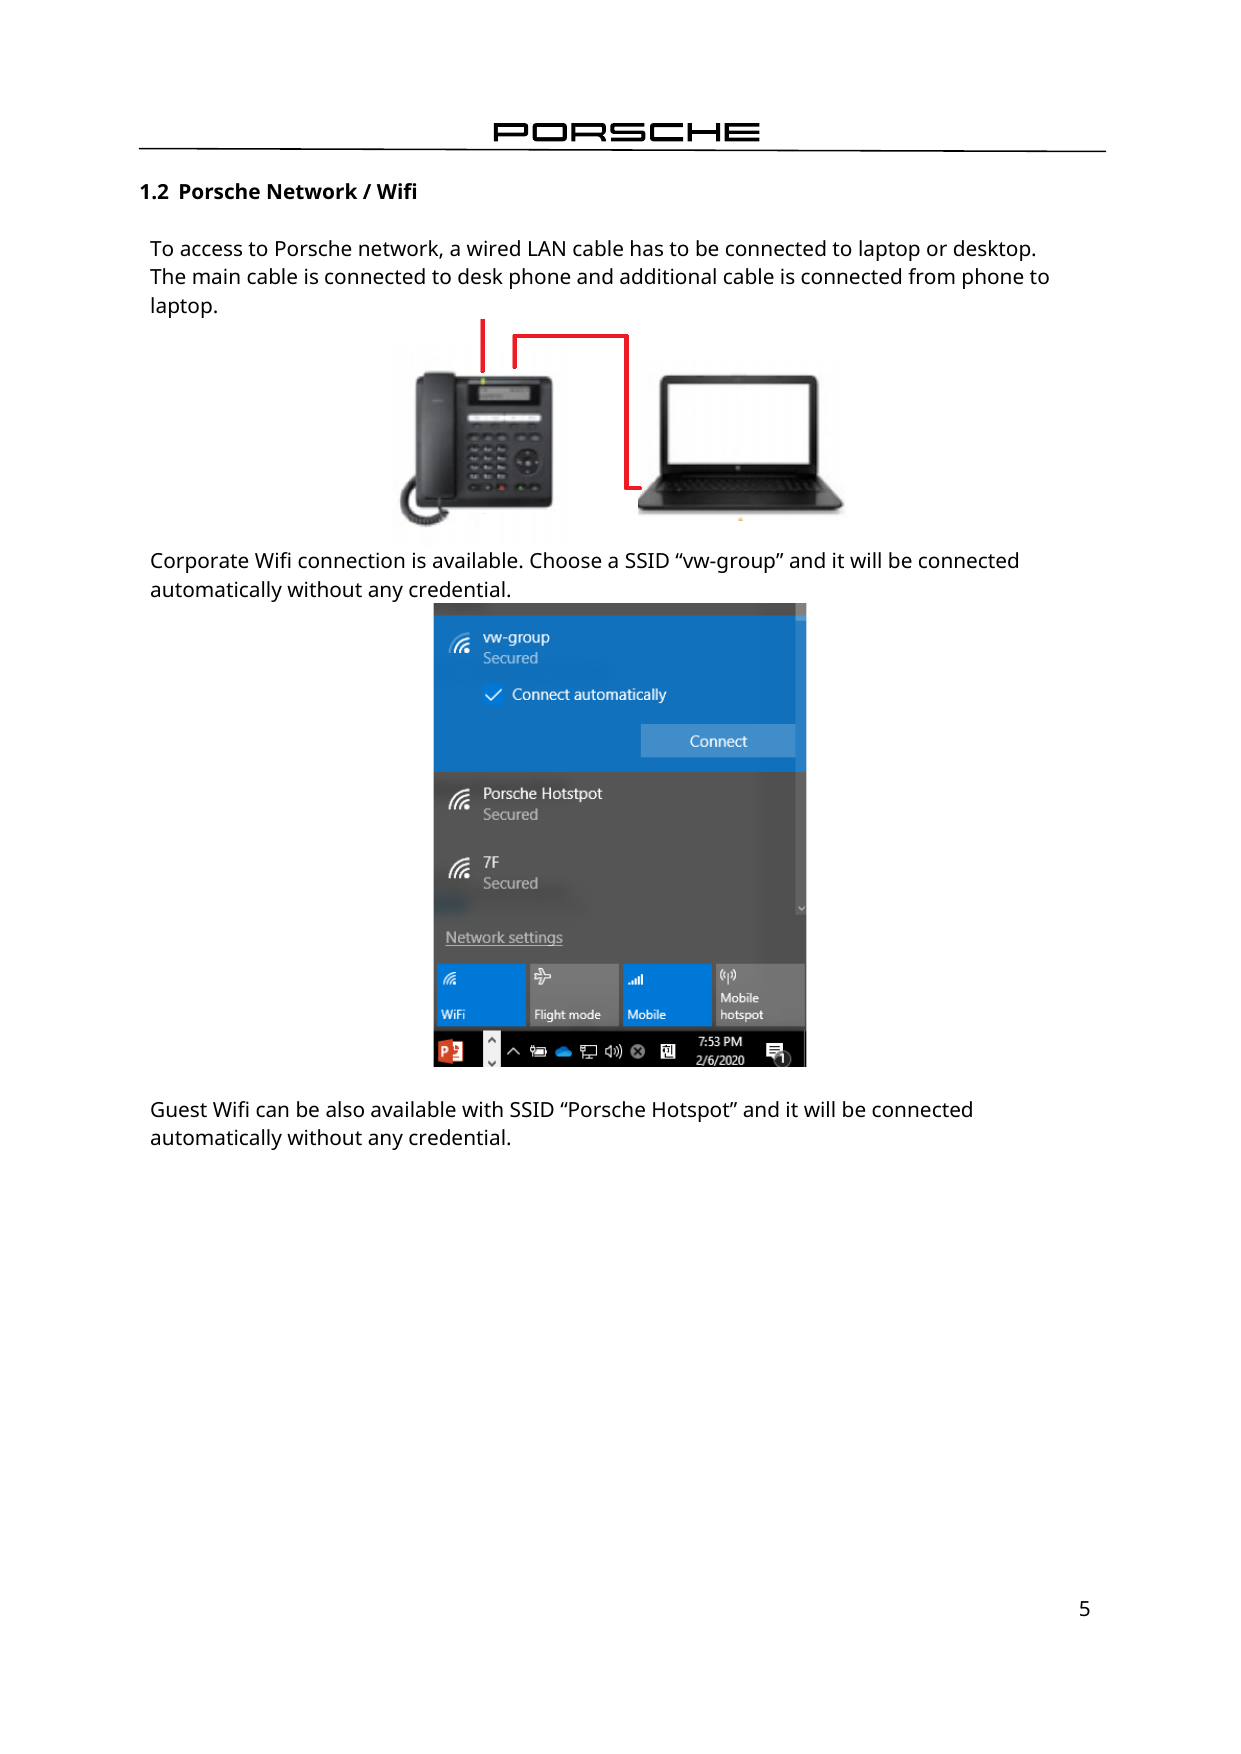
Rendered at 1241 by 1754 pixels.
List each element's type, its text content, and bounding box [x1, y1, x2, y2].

text Corporate Wifi connection is available. Choose a SSID “vw-group” and it will be connected automatically without any credential. [150, 546, 1090, 603]
picture [385, 319, 855, 547]
text Guest Wifi can be also available with SSID “Porsche Hotspot” and it will be connected automatically without any credential. [150, 1095, 1090, 1152]
text To access to Porsche network, a wired LAN cable has to be connected to laptop or desktop. [150, 234, 1090, 262]
text The main cable is connected to desk phone and additional cable is connected from phone to laptop. [150, 262, 1090, 319]
picture [433, 603, 807, 1067]
subtitle Porsche Network / Wifi [139, 177, 1090, 206]
